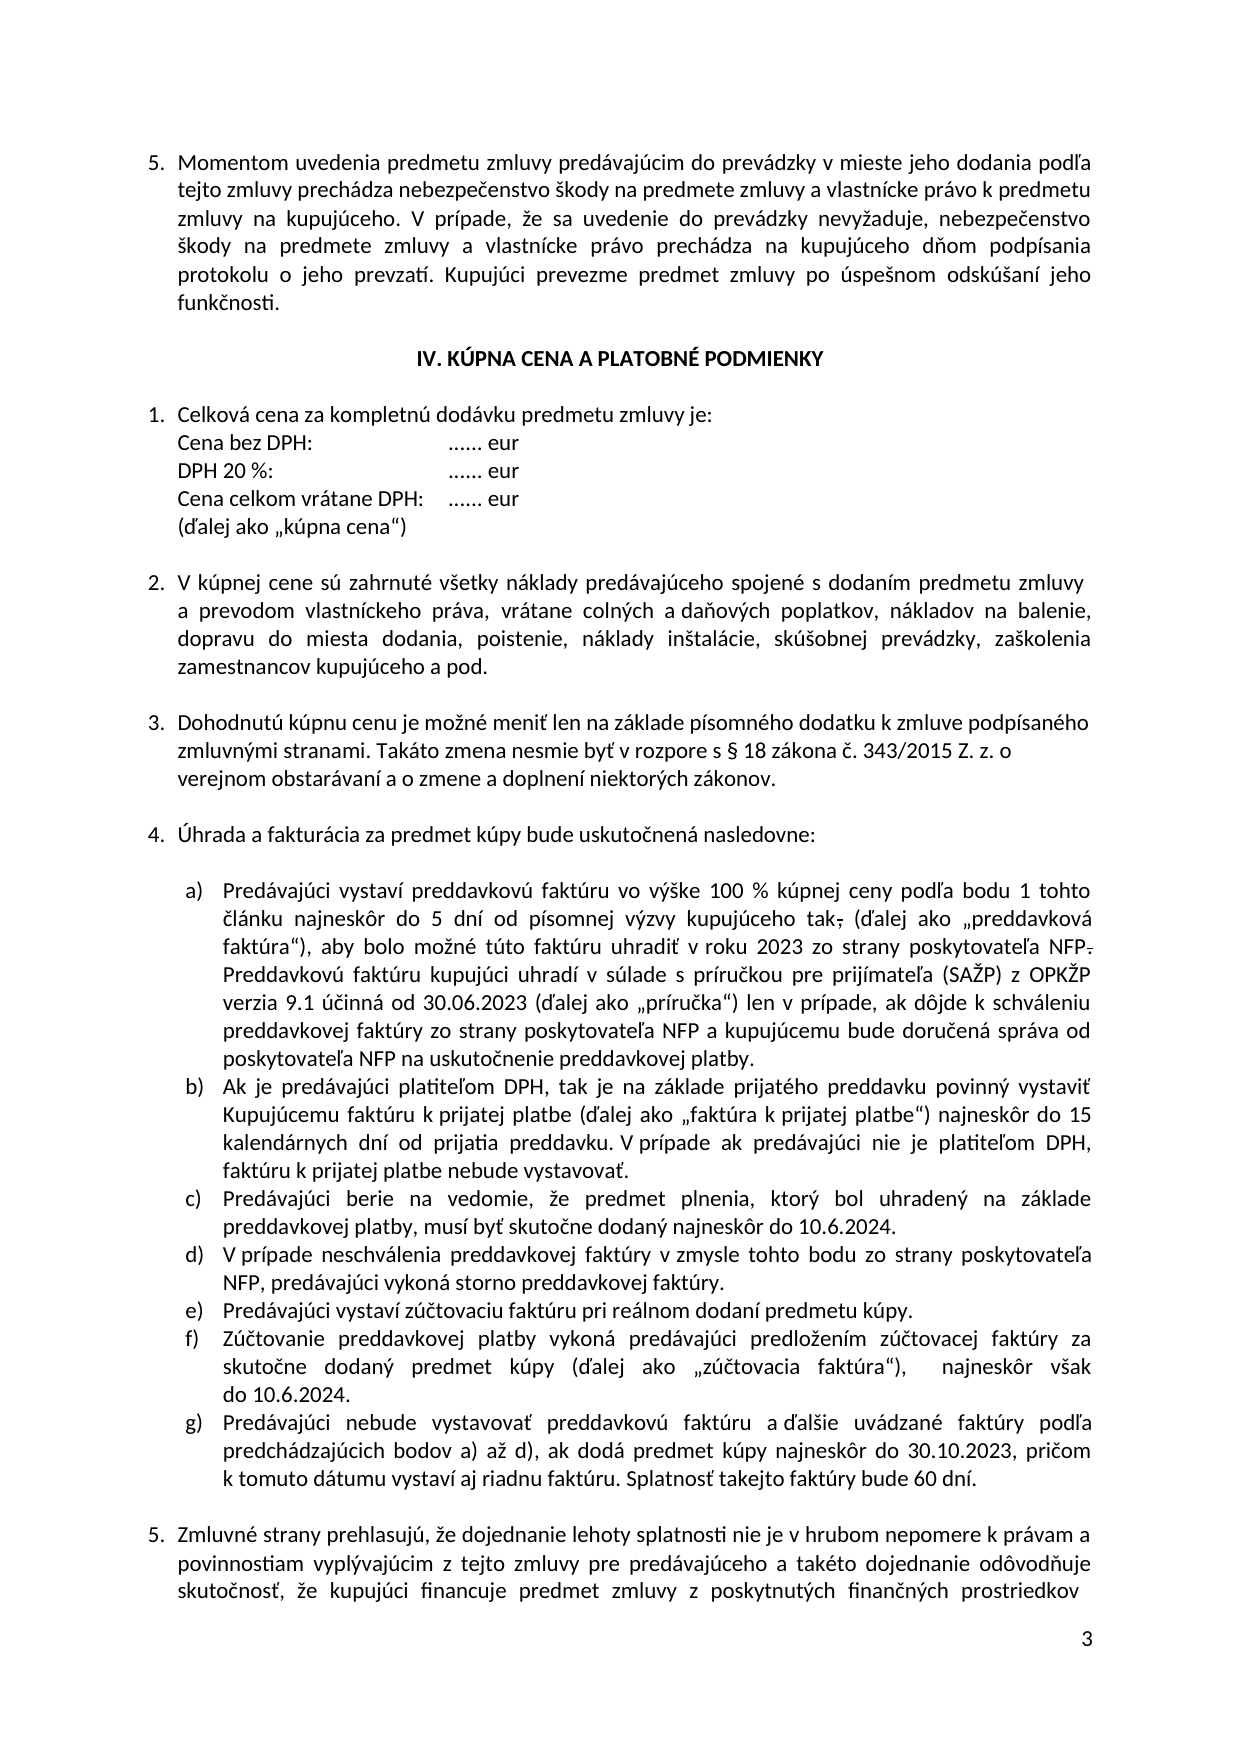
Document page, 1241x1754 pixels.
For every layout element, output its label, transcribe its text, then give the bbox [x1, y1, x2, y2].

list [148, 1521, 1093, 1605]
text Cena celkom vrátane DPH: ...... eur [177, 484, 1093, 512]
text IV. KÚPNA CENA A PLATOBNÉ PODMIENKY [148, 344, 1093, 372]
text DPH 20 %: ...... eur [177, 456, 1093, 484]
list V prípade neschválenia preddavkovej faktúry v zmysle tohto bodu zo strany poskytovateľa NFP, predávajúci vykoná storno preddavkovej faktúry. [185, 1240, 1093, 1296]
list Úhrada a fakturácia za predmet kúpy bude uskutočnená nasledovne: [148, 820, 1093, 848]
list Predávajúci vystaví preddavkovú faktúru vo výške 100 % kúpnej ceny podľa bodu 1 tohto článku najneskôr do 5 dní od písomnej výzvy kupujúceho tak, (ďalej ako „preddavková faktúra“), aby bolo možné túto faktúru uhradiť v roku 2023 zo strany poskytovateľa NFP. Preddavkovú faktúru kupujúci uhradí v súlade s príručkou pre prijímateľa (SAŽP) z OPKŽP verzia 9.1 účinná od 30.06.2023 (ďalej ako „príručka“) len v prípade, ak dôjde k schváleniu preddavkovej faktúry zo strany poskytovateľa NFP a kupujúcemu bude doručená správa od poskytovateľa NFP na uskutočnenie preddavkovej platby. [185, 876, 1093, 1072]
list Dohodnutú kúpnu cenu je možné meniť len na základe písomného dodatku k zmluve podpísaného zmluvnými stranami. Takáto zmena nesmie byť v rozpore s § 18 zákona č. 343/2015 Z. z. o verejnom obstarávaní a o zmene a doplnení niektorých zákonov. [148, 708, 1093, 792]
text Cena bez DPH: ...... eur [177, 428, 1093, 456]
list Celková cena za kompletnú dodávku predmetu zmluvy je: [148, 400, 1093, 428]
list V kúpnej cene sú zahrnuté všetky náklady predávajúceho spojené s dodaním predmetu zmluvy a prevodom vlastníckeho práva, vrátane colných a daňových poplatkov, nákladov na balenie, dopravu do miesta dodania, poistenie, náklady inštalácie, skúšobnej prevádzky, zaškolenia zamestnancov kupujúceho a pod. [148, 568, 1093, 680]
list Zúčtovanie preddavkovej platby vykoná predávajúci predložením zúčtovacej faktúry za skutočne dodaný predmet kúpy (ďalej ako „zúčtovacia faktúra“), najneskôr však do 10.6.2024. [185, 1324, 1093, 1408]
list Momentom uvedenia predmetu zmluvy predávajúcim do prevádzky v mieste jeho dodania podľa tejto zmluvy prechádza nebezpečenstvo škody na predmete zmluvy a vlastnícke právo k predmetu zmluvy na kupujúceho. V prípade, že sa uvedenie do prevádzky nevyžaduje, nebezpečenstvo škody na predmete zmluvy a vlastnícke právo prechádza na kupujúceho dňom podpísania protokolu o jeho prevzatí. Kupujúci prevezme predmet zmluvy po úspešnom odskúšaní jeho funkčnosti. [148, 148, 1093, 316]
list Predávajúci berie na vedomie, že predmet plnenia, ktorý bol uhradený na základe preddavkovej platby, musí byť skutočne dodaný najneskôr do 10.6.2024. [185, 1184, 1093, 1240]
text (ďalej ako „kúpna cena“) [177, 512, 1093, 540]
list Ak je predávajúci platiteľom DPH, tak je na základe prijatého preddavku povinný vystaviť Kupujúcemu faktúru k prijatej platbe (ďalej ako „faktúra k prijatej platbe“) najneskôr do 15 kalendárnych dní od prijatia preddavku. V prípade ak predávajúci nie je platiteľom DPH, faktúru k prijatej platbe nebude vystavovať. [185, 1072, 1093, 1184]
list Predávajúci vystaví zúčtovaciu faktúru pri reálnom dodaní predmetu kúpy. [185, 1296, 1093, 1324]
list Predávajúci nebude vystavovať preddavkovú faktúru a ďalšie uvádzané faktúry podľa predchádzajúcich bodov a) až d), ak dodá predmet kúpy najneskôr do 30.10.2023, pričom k tomuto dátumu vystaví aj riadnu faktúru. Splatnosť takejto faktúry bude 60 dní. [185, 1408, 1093, 1493]
